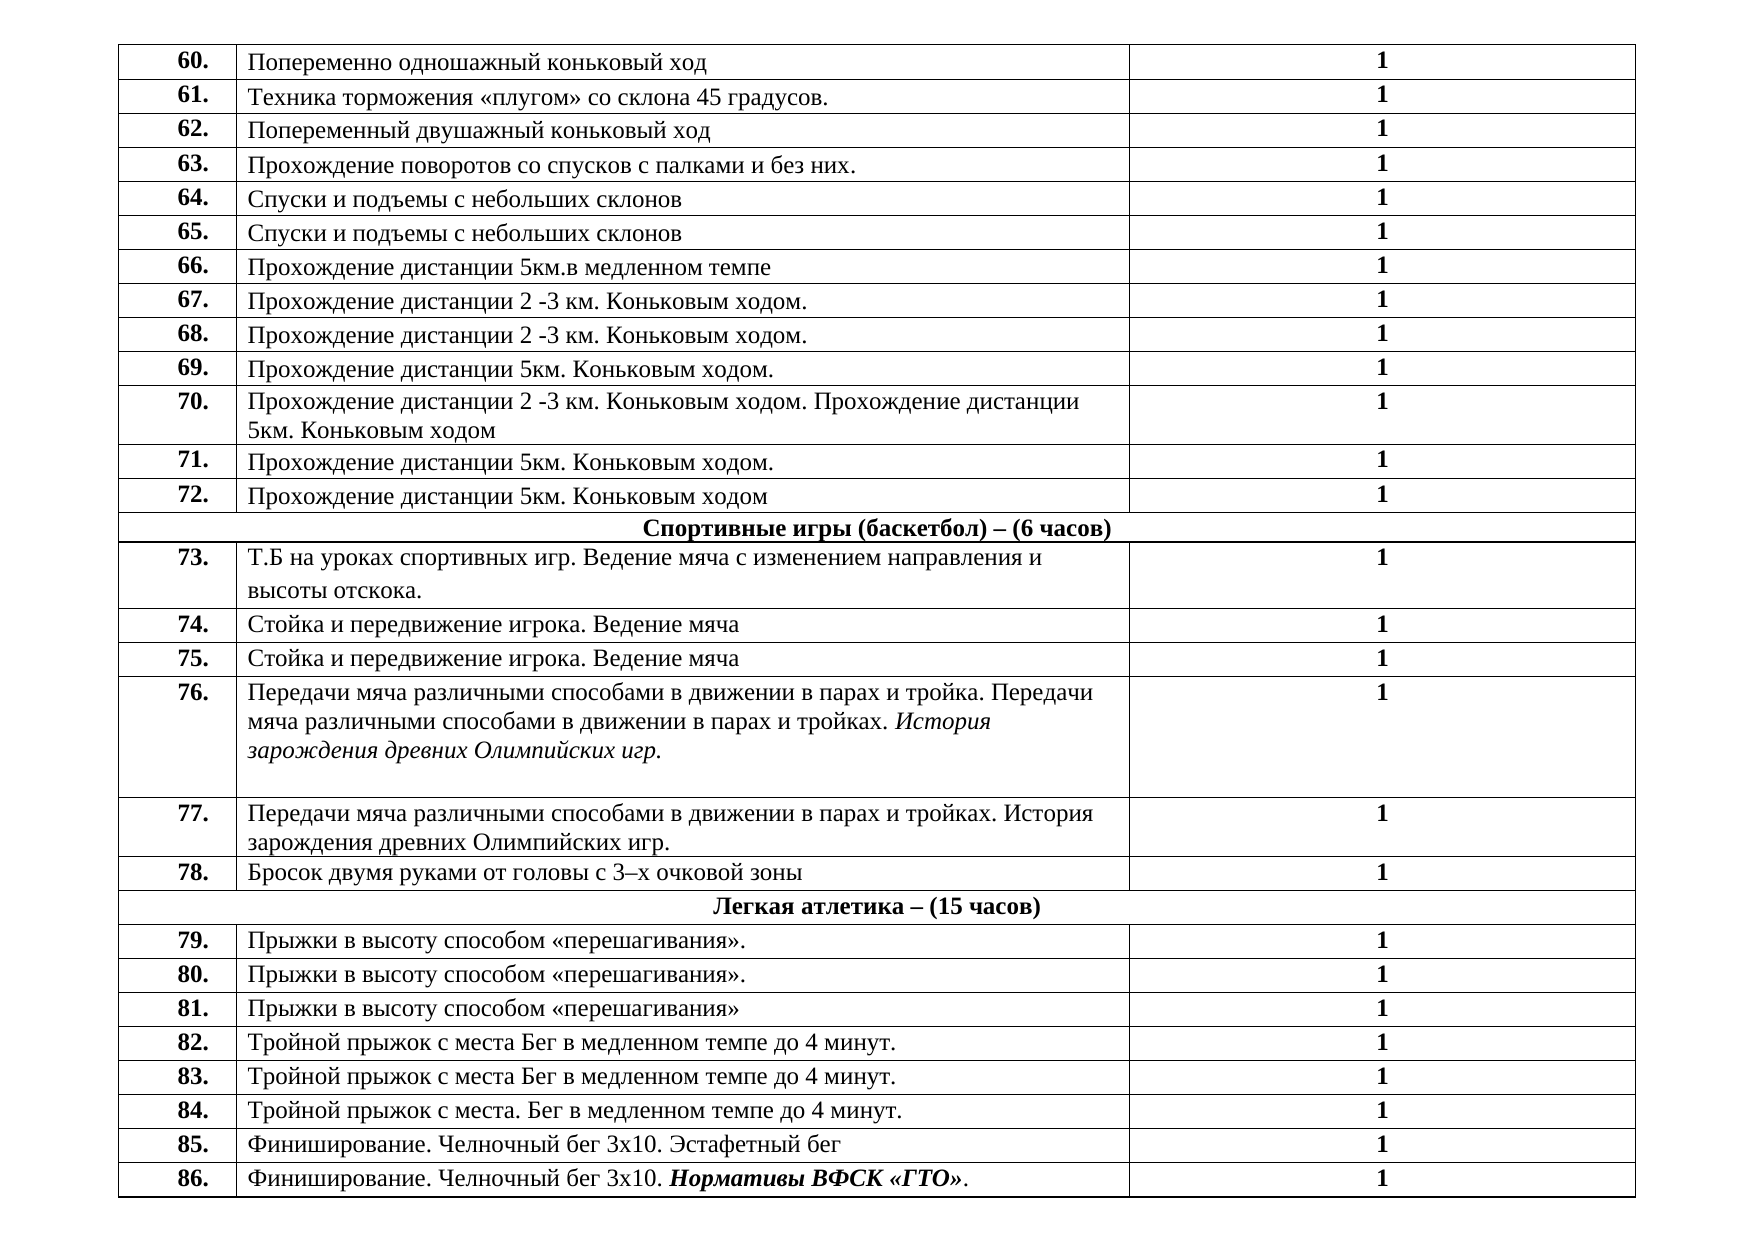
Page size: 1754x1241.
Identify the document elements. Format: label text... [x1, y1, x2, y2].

table_cell [119, 216, 236, 249]
table_cell Спуски и подъемы с небольших склонов [237, 182, 1129, 215]
table_cell Бросок двумя руками от головы с 3–х очковой зоны [237, 857, 1129, 890]
table_cell Прохождение дистанции 5км. Коньковым ходом [237, 479, 1129, 512]
table_cell [119, 182, 236, 215]
table_cell 1 [1130, 352, 1635, 385]
table_cell [119, 479, 236, 512]
table_cell Прохождение дистанции 2 -3 км. Коньковым ходом. [237, 284, 1129, 317]
table_cell [119, 609, 236, 642]
table_cell [119, 1095, 236, 1128]
table_cell Прохождение дистанции 2 -3 км. Коньковым ходом. [237, 318, 1129, 351]
table_cell Прохождение дистанции 5км.в медленном темпе [237, 250, 1129, 283]
table_cell [119, 318, 236, 351]
table_cell 1 [1130, 959, 1635, 992]
table_cell 1 [1130, 643, 1635, 676]
table_cell 1 [1130, 1027, 1635, 1060]
table_cell 1 [1130, 148, 1635, 181]
table_cell Прохождение дистанции 2 -3 км. Коньковым ходом. Прохождение дистанции 5км. Коньковым ходом [237, 386, 1129, 443]
table_cell [119, 543, 236, 608]
table_cell [119, 45, 236, 78]
table_cell 1 [1130, 798, 1635, 856]
table_cell 1 [1130, 80, 1635, 112]
table_cell 1 [1130, 993, 1635, 1026]
table_cell Прыжки в высоту способом «перешагивания». [237, 959, 1129, 992]
table_cell [119, 284, 236, 317]
table_cell 1 [1130, 386, 1635, 443]
table_cell Передачи мяча различными способами в движении в парах и тройка. Передачи мяча различными способами в движении в парах и тройках. История зарождения древних Олимпийских игр. [237, 677, 1129, 797]
table_cell Легкая атлетика – (15 часов) [119, 891, 1635, 924]
table_cell Стойка и передвижение игрока. Ведение мяча [237, 643, 1129, 676]
table_cell [119, 445, 236, 478]
table_cell Стойка и передвижение игрока. Ведение мяча [237, 609, 1129, 642]
table_cell Т.Б на уроках спортивных игр. Ведение мяча с изменением направления и высоты отскока. [237, 543, 1129, 608]
table_cell [119, 148, 236, 181]
table_cell [119, 798, 236, 856]
table_cell 1 [1130, 609, 1635, 642]
table_cell [119, 250, 236, 283]
table_cell [119, 1061, 236, 1094]
table_cell Прыжки в высоту способом «перешагивания» [237, 993, 1129, 1026]
table_cell Техника торможения «плугом» со склона 45 градусов. [237, 80, 1129, 112]
table_cell 1 [1130, 479, 1635, 512]
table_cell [237, 1129, 1129, 1162]
table_cell 1 [1130, 216, 1635, 249]
table_cell [119, 352, 236, 385]
table_cell 1 [1130, 1095, 1635, 1128]
table_cell Тройной прыжок с места. Бег в медленном темпе до 4 минут. [237, 1095, 1129, 1128]
table_cell 1 [1130, 1163, 1635, 1196]
table_cell Прохождение дистанции 5км. Коньковым ходом. [237, 445, 1129, 478]
table_cell 1 [1130, 114, 1635, 147]
table_cell Прохождение дистанции 5км. Коньковым ходом. [237, 352, 1129, 385]
table_cell Тройной прыжок с места Бег в медленном темпе до 4 минут. [237, 1027, 1129, 1060]
table_cell 1 [1130, 182, 1635, 215]
table_cell [119, 80, 236, 112]
table_cell [119, 1163, 236, 1196]
table_cell [119, 857, 236, 890]
table_cell 1 [1130, 45, 1635, 78]
table_cell [119, 386, 236, 443]
table_cell Прыжки в высоту способом «перешагивания». [237, 925, 1129, 958]
table_cell [119, 1129, 236, 1162]
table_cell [237, 45, 1129, 78]
table_cell 1 [1130, 925, 1635, 958]
table_cell Спуски и подъемы с небольших склонов [237, 216, 1129, 249]
table_cell [119, 677, 236, 797]
table_cell Прохождение поворотов со спусков с палками и без них. [237, 148, 1129, 181]
table_cell Тройной прыжок с места Бег в медленном темпе до 4 минут. [237, 1061, 1129, 1094]
table_cell [119, 993, 236, 1026]
table_cell Передачи мяча различными способами в движении в парах и тройках. История зарождения древних Олимпийских игр. [237, 798, 1129, 856]
table_cell [119, 643, 236, 676]
table_cell 1 [1130, 543, 1635, 608]
table_cell 1 [1130, 318, 1635, 351]
table_cell 1 [1130, 857, 1635, 890]
table_cell [119, 1027, 236, 1060]
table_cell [237, 1163, 1129, 1196]
table_cell Спортивные игры (баскетбол) – (6 часов) [119, 513, 1635, 541]
table_cell 1 [1130, 677, 1635, 797]
table_cell [119, 925, 236, 958]
table_cell [119, 114, 236, 147]
table_cell Попеременный двушажный коньковый ход [237, 114, 1129, 147]
table_cell [119, 959, 236, 992]
table_cell 1 [1130, 1129, 1635, 1162]
table_cell 1 [1130, 445, 1635, 478]
table_cell 1 [1130, 284, 1635, 317]
table_cell 1 [1130, 1061, 1635, 1094]
table_cell 1 [1130, 250, 1635, 283]
